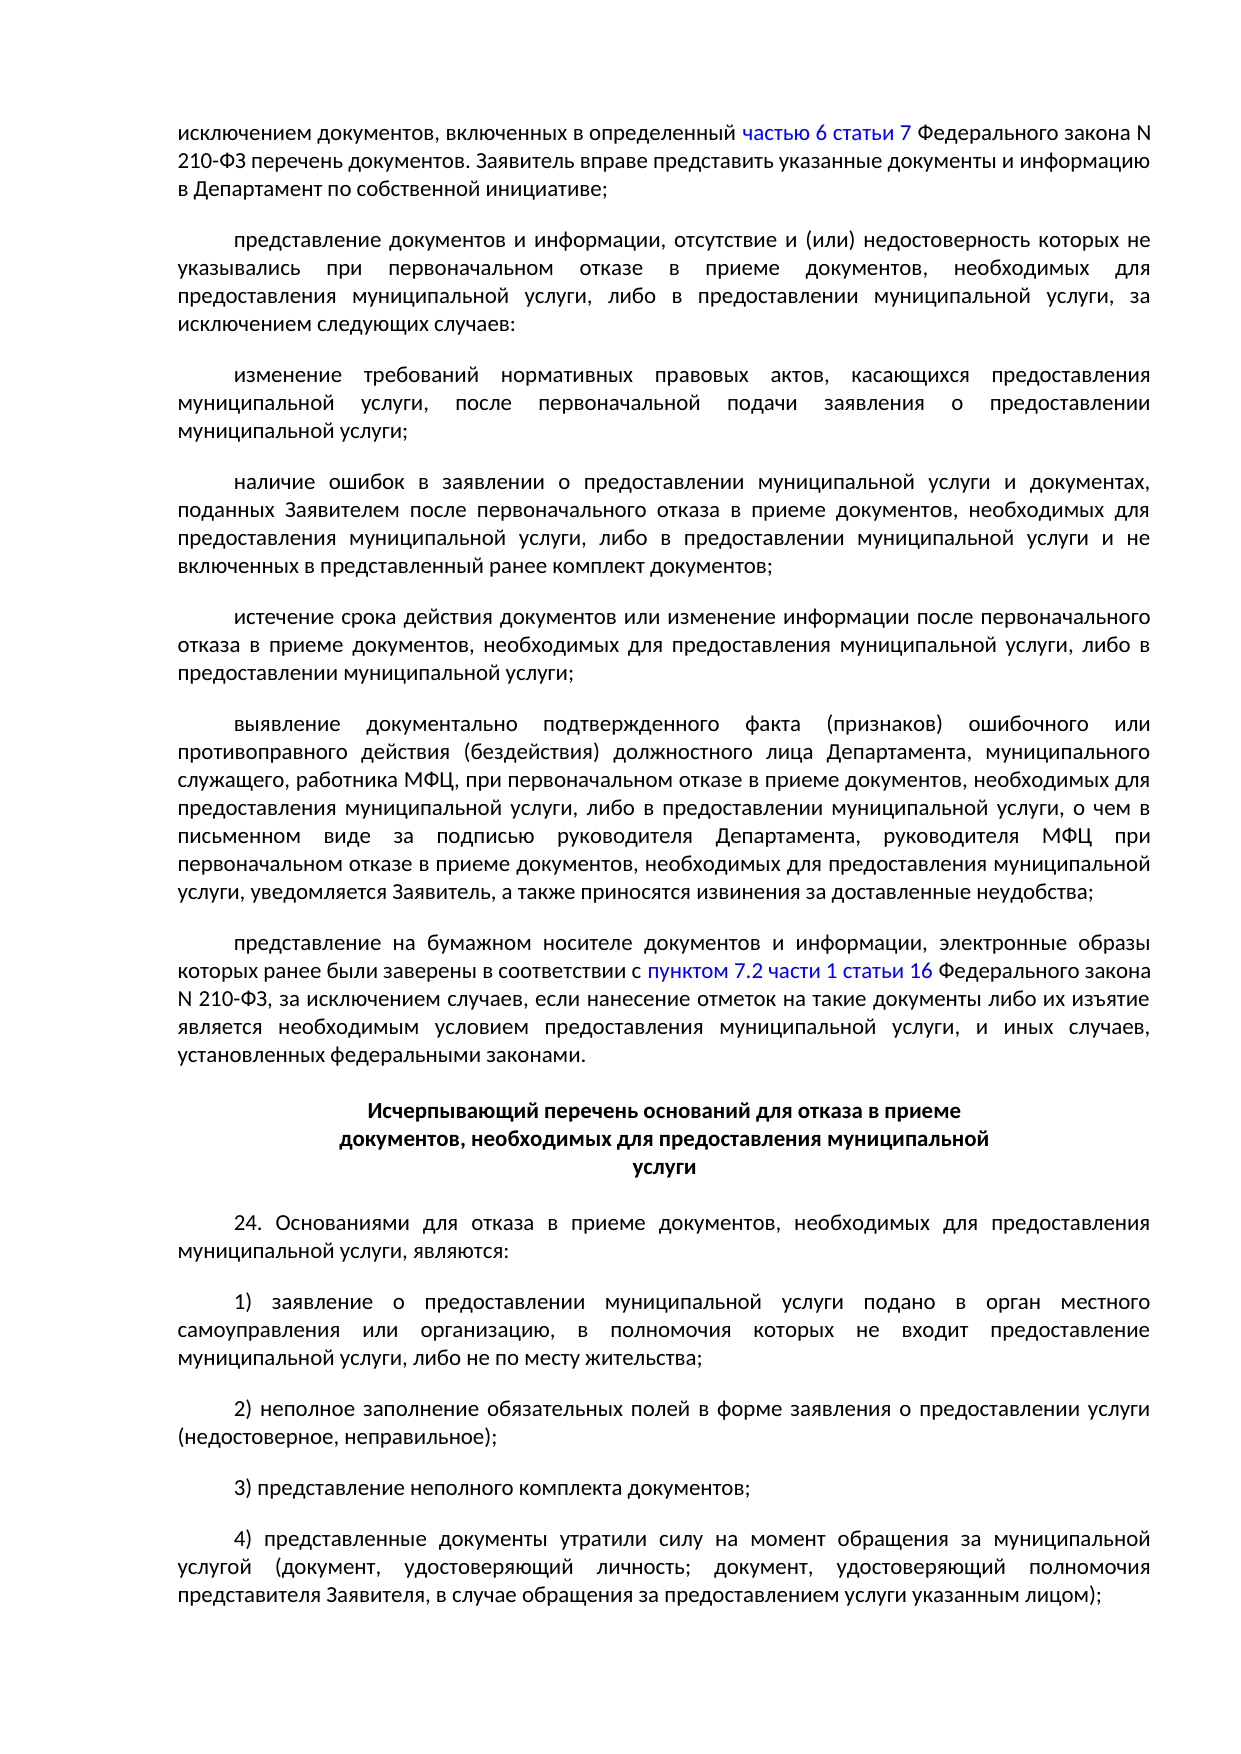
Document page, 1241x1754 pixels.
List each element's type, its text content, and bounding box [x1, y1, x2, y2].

text представление документов и информации, отсутствие и (или) недостоверность которых не указывались при первоначальном отказе в приеме документов, необходимых для предоставления муниципальной услуги, либо в предоставлении муниципальной услуги, за исключением следующих случаев: [177, 225, 1152, 337]
text представление на бумажном носителе документов и информации, электронные образы которых ранее были заверены в соответствии с пунктом 7.2 части 1 статьи 16 Федерального закона N 210-ФЗ, за исключением случаев, если нанесение отметок на такие документы либо их изъятие является необходимым условием предоставления муниципальной услуги, и иных случаев, установленных федеральными законами. [177, 928, 1152, 1068]
text 1) заявление о предоставлении муниципальной услуги подано в орган местного самоуправления или организацию, в полномочия которых не входит предоставление муниципальной услуги, либо не по месту жительства; [177, 1287, 1152, 1371]
text истечение срока действия документов или изменение информации после первоначального отказа в приеме документов, необходимых для предоставления муниципальной услуги, либо в предоставлении муниципальной услуги; [177, 602, 1152, 686]
text выявление документально подтвержденного факта (признаков) ошибочного или противоправного действия (бездействия) должностного лица Департамента, муниципального служащего, работника МФЦ, при первоначальном отказе в приеме документов, необходимых для предоставления муниципальной услуги, либо в предоставлении муниципальной услуги, о чем в письменном виде за подписью руководителя Департамента, руководителя МФЦ при первоначальном отказе в приеме документов, необходимых для предоставления муниципальной услуги, уведомляется Заявитель, а также приносятся извинения за доставленные неудобства; [177, 709, 1152, 905]
text наличие ошибок в заявлении о предоставлении муниципальной услуги и документах, поданных Заявителем после первоначального отказа в приеме документов, необходимых для предоставления муниципальной услуги, либо в предоставлении муниципальной услуги и не включенных в представленный ранее комплект документов; [177, 467, 1152, 579]
title услуги [177, 1152, 1152, 1180]
title документов, необходимых для предоставления муниципальной [177, 1124, 1152, 1152]
text изменение требований нормативных правовых актов, касающихся предоставления муниципальной услуги, после первоначальной подачи заявления о предоставлении муниципальной услуги; [177, 360, 1152, 444]
title Исчерпывающий перечень оснований для отказа в приеме [177, 1096, 1152, 1124]
text 3) представление неполного комплекта документов; [177, 1473, 1152, 1501]
text 4) представленные документы утратили силу на момент обращения за муниципальной услугой (документ, удостоверяющий личность; документ, удостоверяющий полномочия представителя Заявителя, в случае обращения за предоставлением услуги указанным лицом); [177, 1524, 1152, 1608]
text 24. Основаниями для отказа в приеме документов, необходимых для предоставления муниципальной услуги, являются: [177, 1208, 1152, 1264]
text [177, 118, 1152, 202]
text 2) неполное заполнение обязательных полей в форме заявления о предоставлении услуги (недостоверное, неправильное); [177, 1394, 1152, 1450]
